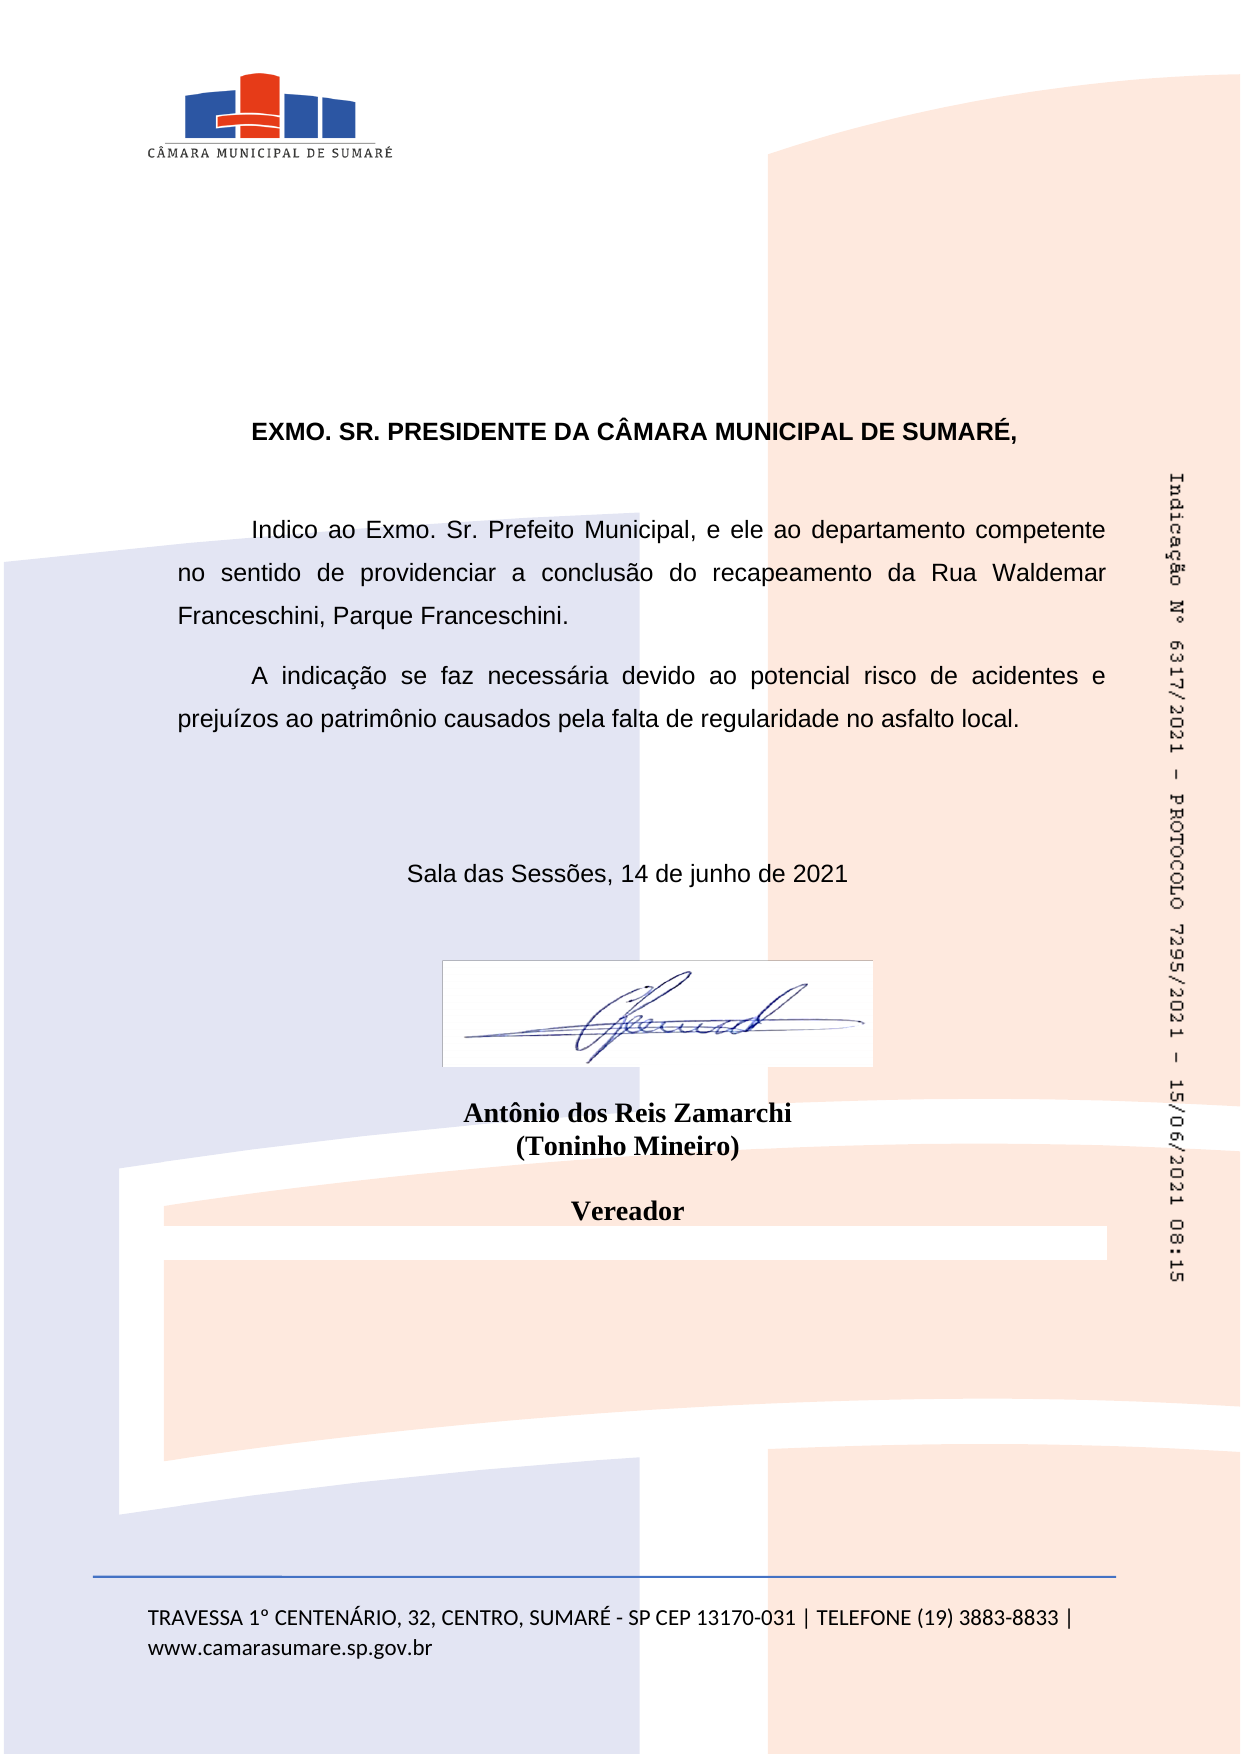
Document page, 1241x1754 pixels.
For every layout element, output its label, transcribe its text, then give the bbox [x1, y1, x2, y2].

picture [1142, 468, 1205, 1286]
text A indicação se faz necessária devido ao potencial risco de acidentes e prejuízos ao patrimônio causados pela falta de regularidade no asfalto local. [177, 661, 1107, 732]
text (Toninho Mineiro) [148, 1129, 1107, 1161]
text Indico ao Exmo. Sr. Prefeito Municipal, e ele ao departamento competente no sentido de providenciar a conclusão do recapeamento da Rua Waldemar Franceschini, Parque Franceschini. [177, 514, 1107, 629]
picture [147, 73, 394, 160]
text EXMO. SR. PRESIDENTE DA CÂMARA MUNICIPAL DE SUMARÉ, [177, 417, 1107, 446]
picture [428, 954, 887, 1078]
text Antônio dos Reis Zamarchi [148, 1097, 1107, 1129]
text Vereador [148, 1194, 1107, 1226]
text Sala das Sessões, 14 de junho de 2021 [148, 859, 1107, 888]
